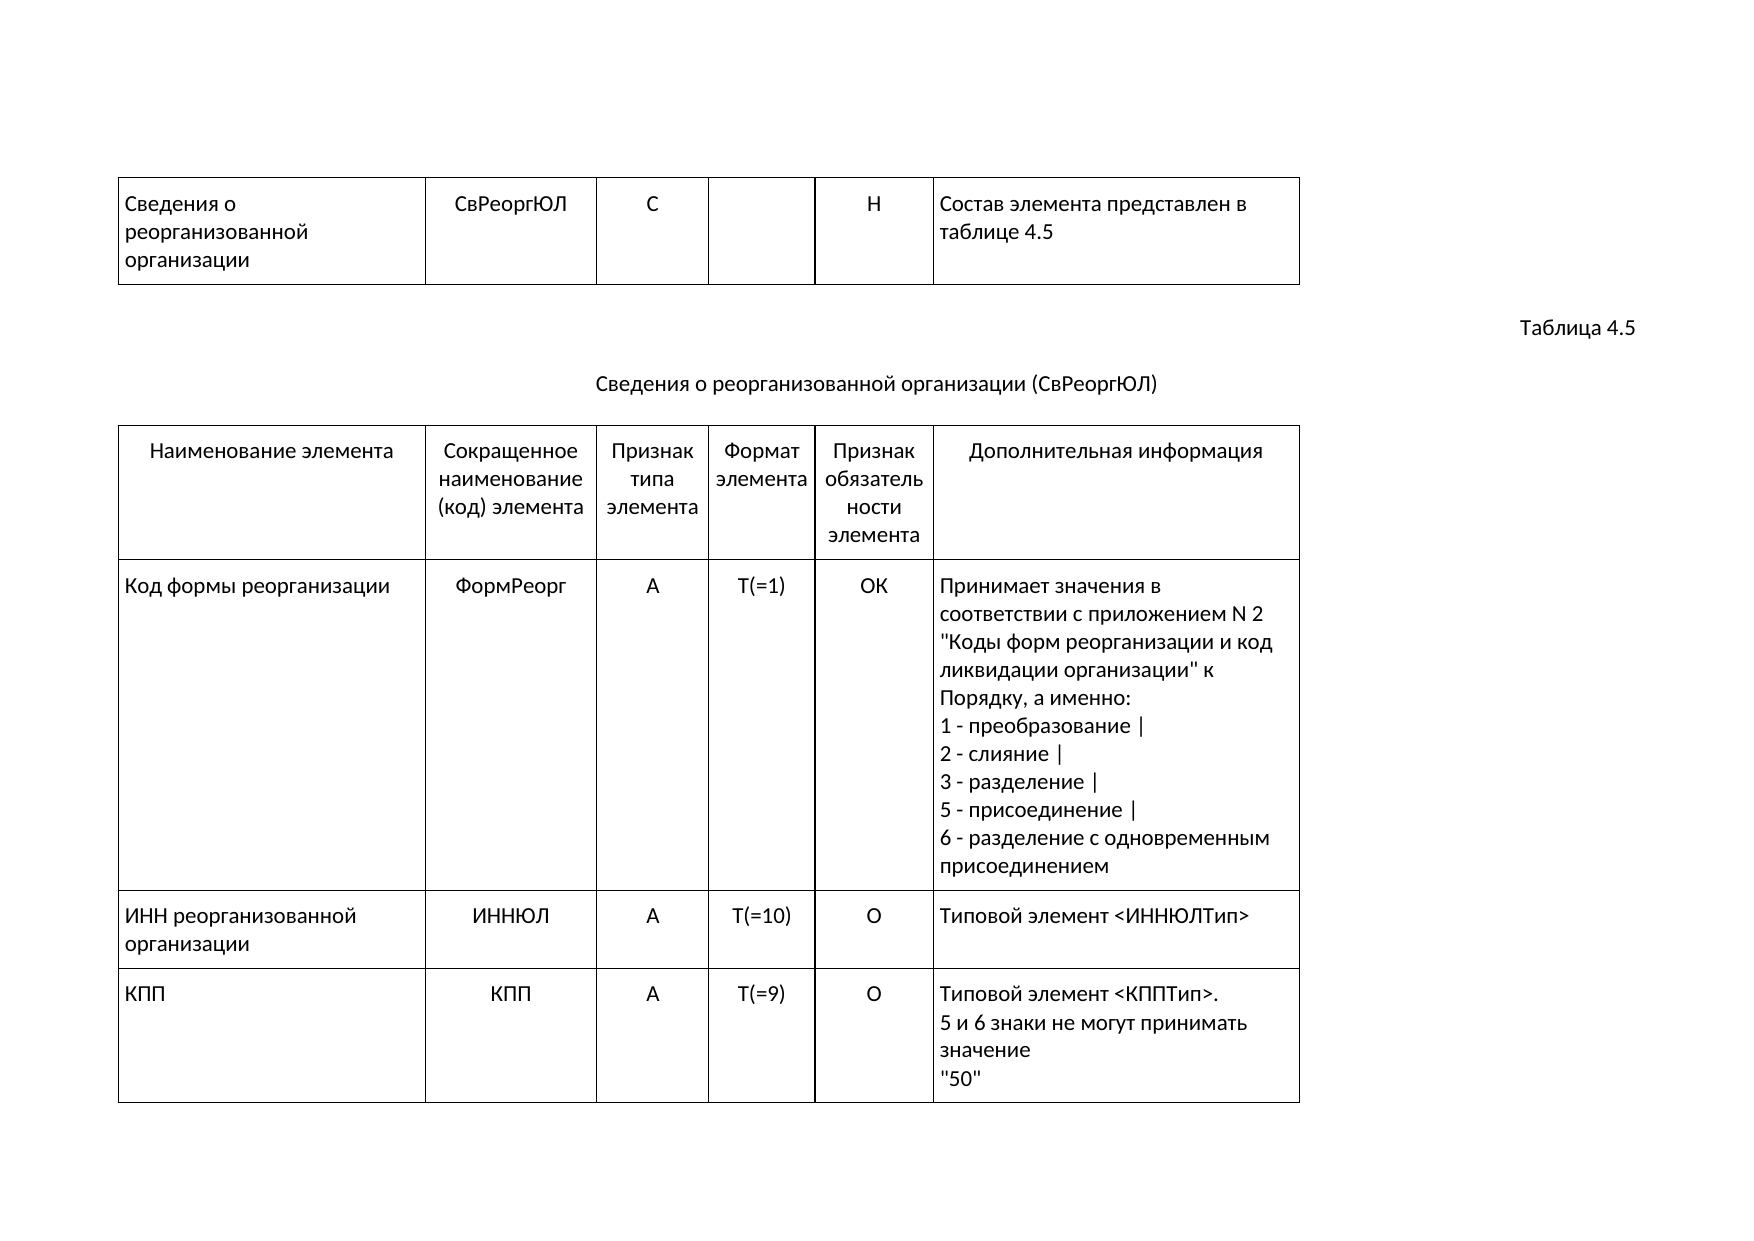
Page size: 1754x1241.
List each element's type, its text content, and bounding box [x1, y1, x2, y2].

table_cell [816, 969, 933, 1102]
text Сведения о реорганизованной организации (СвРеоргЮЛ) [118, 369, 1636, 397]
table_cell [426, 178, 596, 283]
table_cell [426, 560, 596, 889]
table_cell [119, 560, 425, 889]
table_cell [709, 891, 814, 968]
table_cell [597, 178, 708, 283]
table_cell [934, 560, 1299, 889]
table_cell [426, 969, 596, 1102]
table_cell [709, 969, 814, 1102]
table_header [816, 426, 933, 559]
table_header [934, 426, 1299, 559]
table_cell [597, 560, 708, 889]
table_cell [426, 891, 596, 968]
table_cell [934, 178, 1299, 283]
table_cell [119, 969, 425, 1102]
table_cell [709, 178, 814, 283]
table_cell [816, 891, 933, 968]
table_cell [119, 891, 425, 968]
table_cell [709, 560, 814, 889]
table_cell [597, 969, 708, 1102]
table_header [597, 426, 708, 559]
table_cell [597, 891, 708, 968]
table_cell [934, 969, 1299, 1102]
text Таблица 4.5 [118, 313, 1636, 341]
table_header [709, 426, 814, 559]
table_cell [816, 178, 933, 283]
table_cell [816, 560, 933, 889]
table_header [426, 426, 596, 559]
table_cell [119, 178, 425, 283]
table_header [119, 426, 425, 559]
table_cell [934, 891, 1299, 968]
